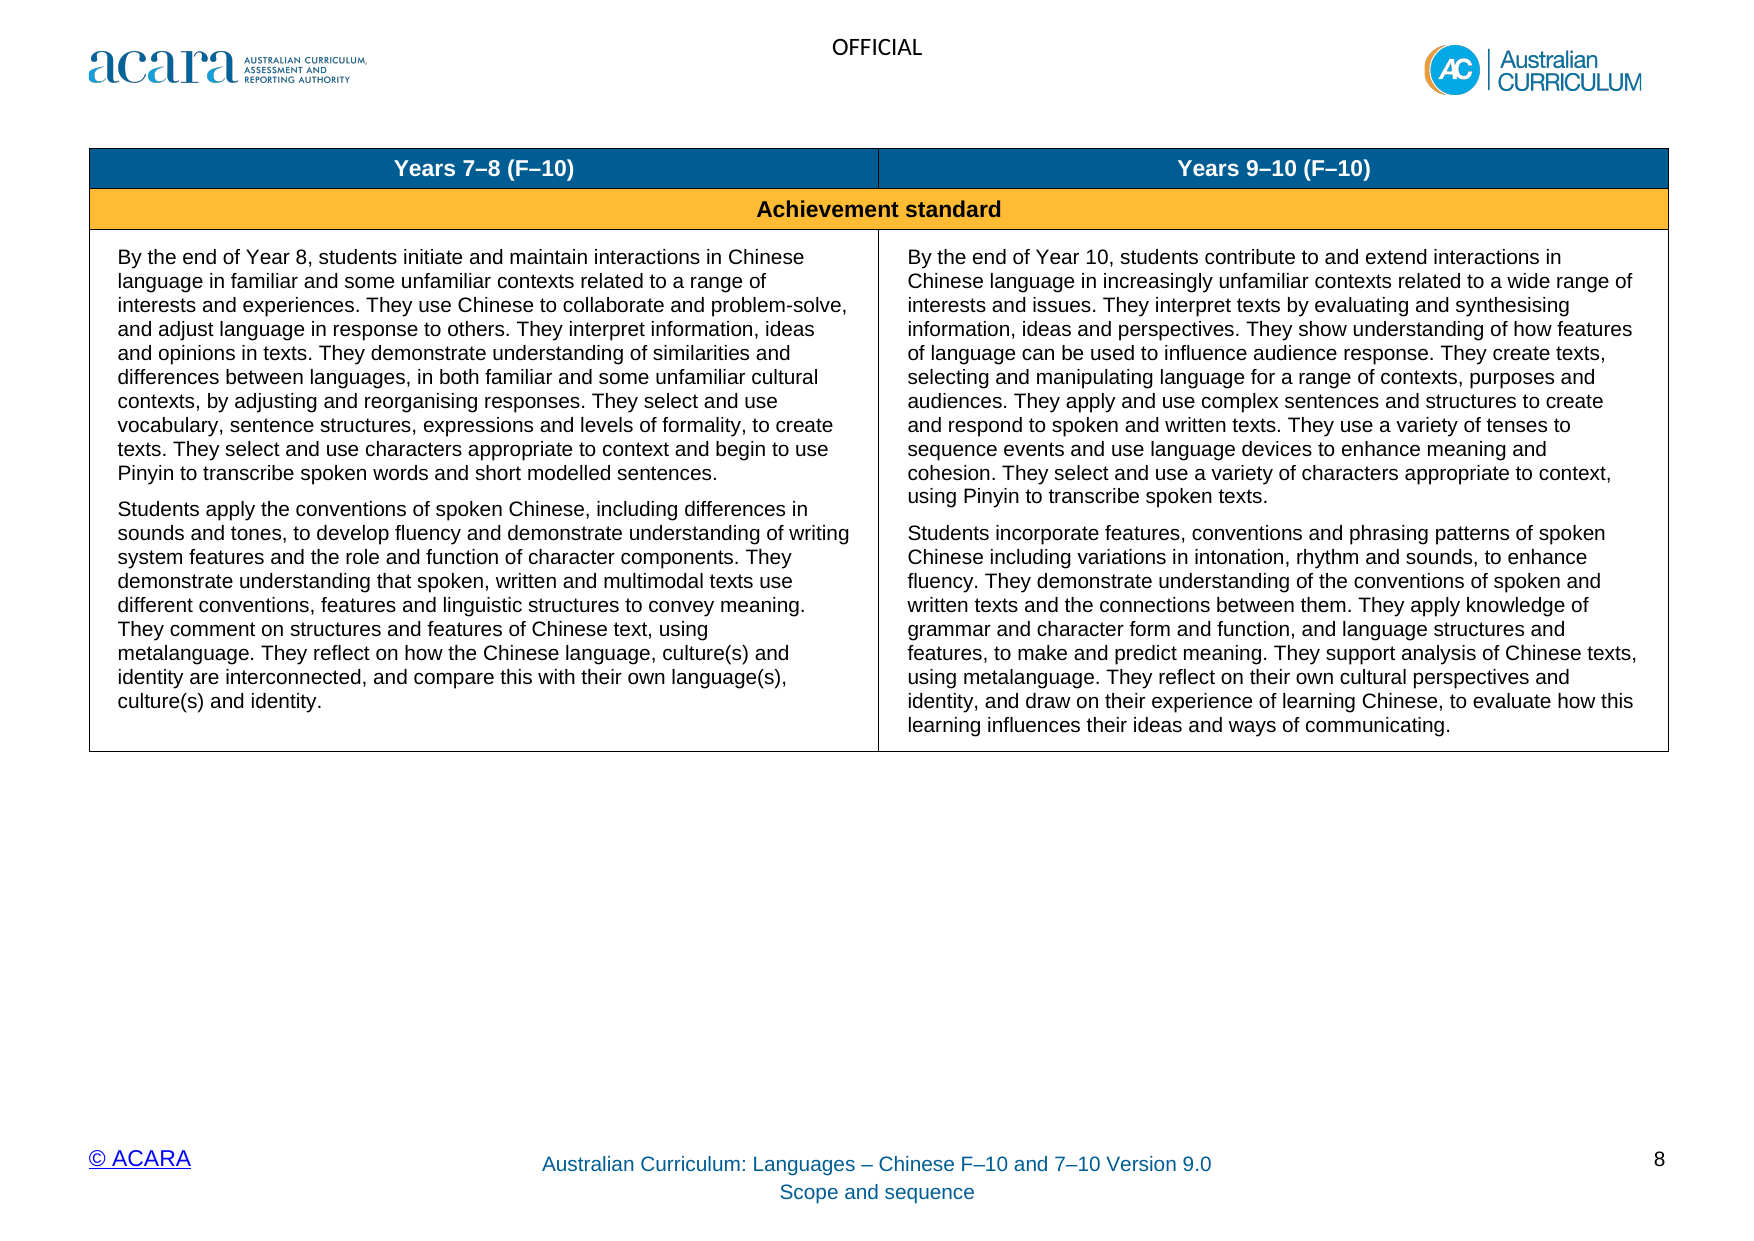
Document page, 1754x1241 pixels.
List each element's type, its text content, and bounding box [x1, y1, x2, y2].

table_cell Achievement standard [90, 189, 1668, 229]
picture [1440, 59, 1471, 79]
table_header Years 7–8 (F–10) [90, 149, 878, 188]
picture [88, 51, 367, 83]
picture [1463, 45, 1642, 95]
picture [1424, 45, 1447, 95]
table_header Years 9–10 (F–10) [879, 149, 1668, 188]
table_cell By the end of Year 10, students contribute to and extend interactions in Chinese language in increasingly unfamiliar contexts related to a wide range of interests and issues. They interpret texts by evaluating and synthesising information, ideas and perspectives. They show understanding of how features of language can be used to influence audience response. They create texts, selecting and manipulating language for a range of contexts, purposes and audiences. They apply and use complex sentences and structures to create and respond to spoken and written texts. They use a variety of tenses to sequence events and use language devices to enhance meaning and cohesion. They select and use a variety of characters appropriate to context, using Pinyin to transcribe spoken texts. Students incorporate features, conventions and phrasing patterns of spoken Chinese including variations in intonation, rhythm and sounds, to enhance fluency. They demonstrate understanding of the conventions of spoken and written texts and the connections between them. They apply knowledge of grammar and character form and function, and language structures and features, to make and predict meaning. They support analysis of Chinese texts, using metalanguage. They reflect on their own cultural perspectives and identity, and draw on their experience of learning Chinese, to evaluate how this learning influences their ideas and ways of communicating. [879, 230, 1668, 751]
table_cell By the end of Year 8, students initiate and maintain interactions in Chinese language in familiar and some unfamiliar contexts related to a range of interests and experiences. They use Chinese to collaborate and problem-solve, and adjust language in response to others. They interpret information, ideas and opinions in texts. They demonstrate understanding of similarities and differences between languages, in both familiar and some unfamiliar cultural contexts, by adjusting and reorganising responses. They select and use vocabulary, sentence structures, expressions and levels of formality, to create texts. They select and use characters appropriate to context and begin to use Pinyin to transcribe spoken words and short modelled sentences. Students apply the conventions of spoken Chinese, including differences in sounds and tones, to develop fluency and demonstrate understanding of writing system features and the role and function of character components. They demonstrate understanding that spoken, written and multimodal texts use different conventions, features and linguistic structures to convey meaning. They comment on structures and features of Chinese text, using metalanguage. They reflect on how the Chinese language, culture(s) and identity are interconnected, and compare this with their own language(s), culture(s) and identity. [90, 230, 878, 751]
